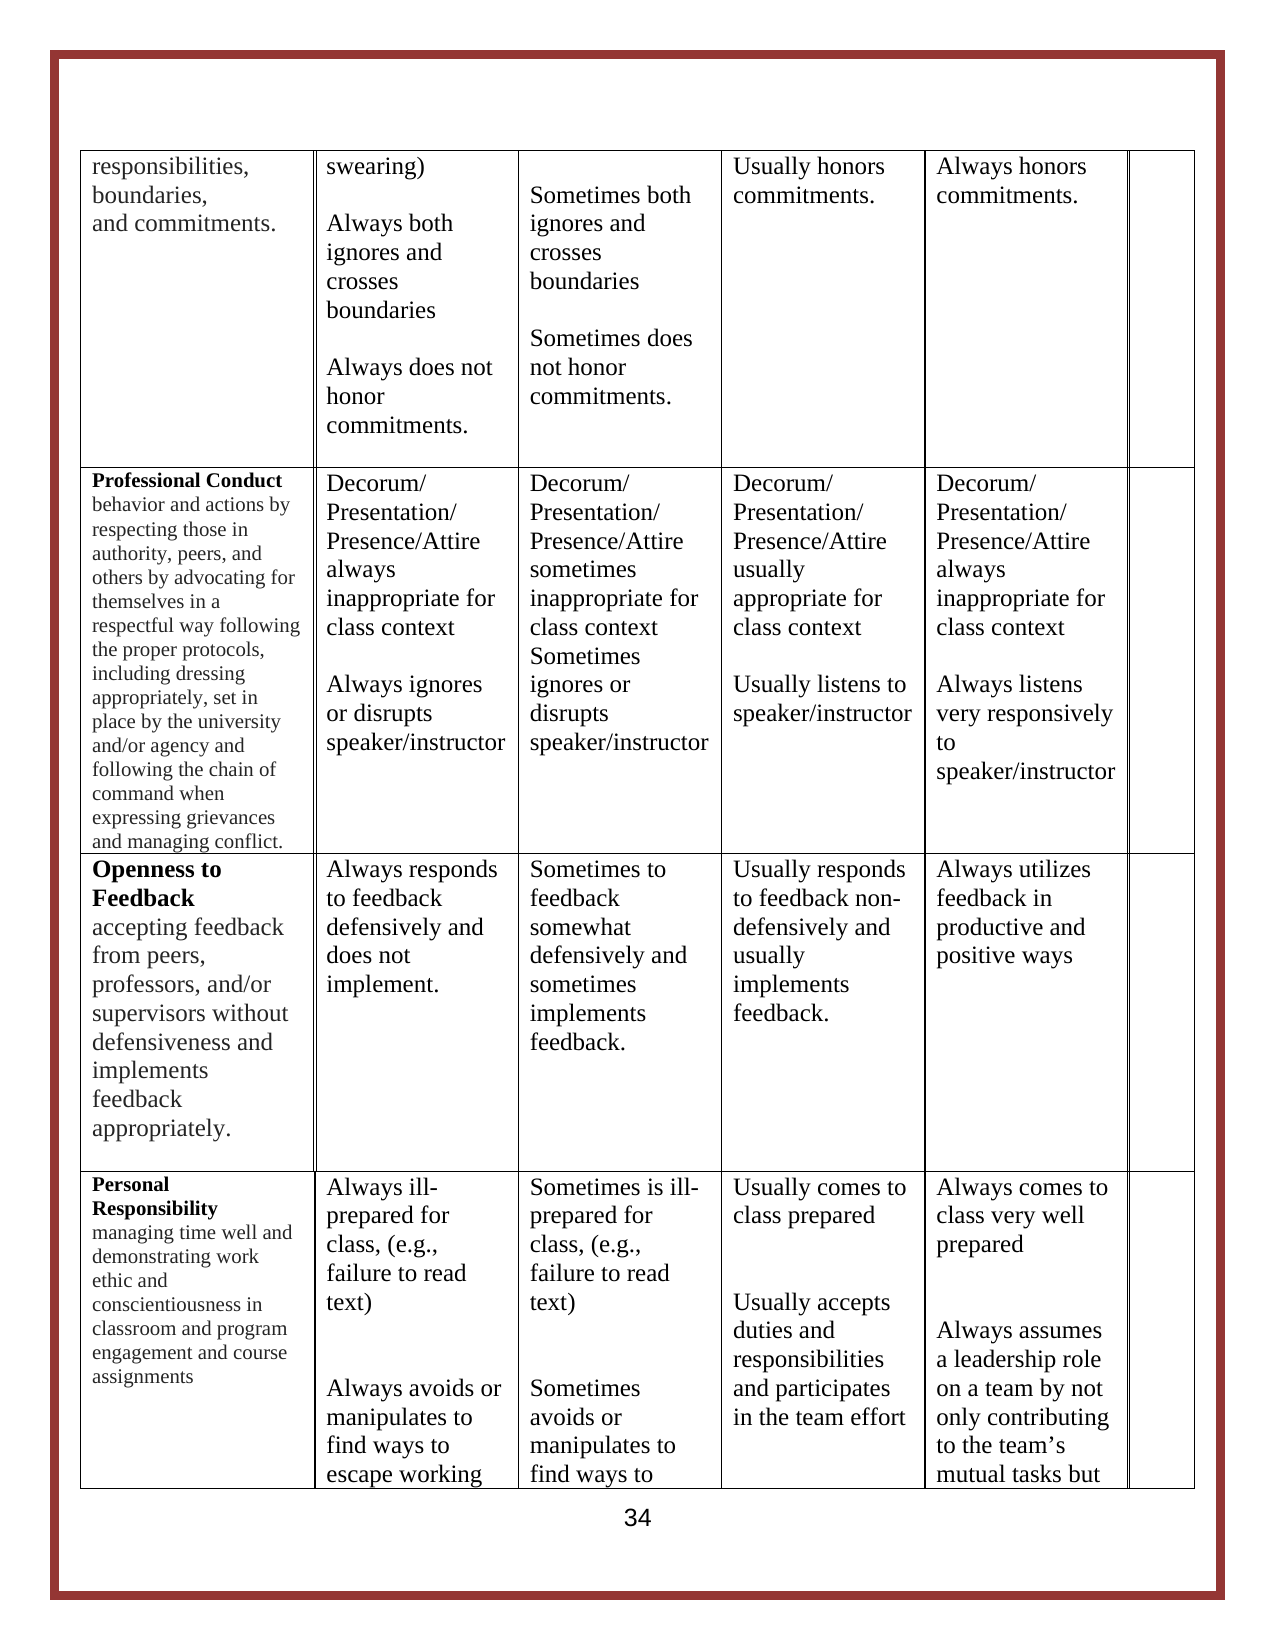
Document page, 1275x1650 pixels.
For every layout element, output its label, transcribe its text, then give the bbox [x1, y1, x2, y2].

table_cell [926, 1172, 1127, 1488]
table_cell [81, 1172, 314, 1488]
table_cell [81, 151, 313, 467]
table_cell Professional Conduct behavior and actions by respecting those in authority, peers, and others by advocating for themselves in a respectful way following the proper protocols, including dressing appropriately, set in place by the university and/or agency and following the chain of command when expressing grievances and managing conflict. [81, 468, 313, 853]
table_cell Openness to Feedback accepting feedback from peers, professors, and/or supervisors without defensiveness and implements feedback appropriately. [81, 854, 313, 1171]
table_cell Decorum/Presentation/ Presence/Attire always inappropriate for class context Always ignores or disrupts speaker/instructor [317, 468, 518, 853]
table_cell Decorum/Presentation/ Presence/Attire sometimes inappropriate for class context Sometimes ignores or disrupts speaker/instructor [519, 468, 721, 853]
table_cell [722, 1172, 924, 1488]
table_cell [1130, 854, 1194, 1171]
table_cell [317, 151, 518, 467]
table_cell Decorum/Presentation/ Presence/Attire always inappropriate for class context Always listens very responsively to speaker/instructor [926, 468, 1127, 853]
table_cell Sometimes to feedback somewhat defensively and sometimes implements feedback. [519, 854, 721, 1171]
table_cell Usually responds to feedback non-defensively and usually implements feedback. [722, 854, 924, 1171]
table_cell [1130, 1172, 1194, 1488]
table_cell [1130, 468, 1194, 853]
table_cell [519, 151, 721, 467]
table_cell Always utilizes feedback in productive and positive ways [926, 854, 1127, 1171]
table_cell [926, 151, 1127, 467]
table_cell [519, 1172, 721, 1488]
table_cell [1130, 151, 1194, 467]
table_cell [722, 151, 924, 467]
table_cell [316, 1172, 518, 1488]
table_cell Always responds to feedback defensively and does not implement. [317, 854, 518, 1171]
table_cell Decorum/Presentation/ Presence/Attire usually appropriate for class context Usually listens to speaker/instructor [722, 468, 924, 853]
